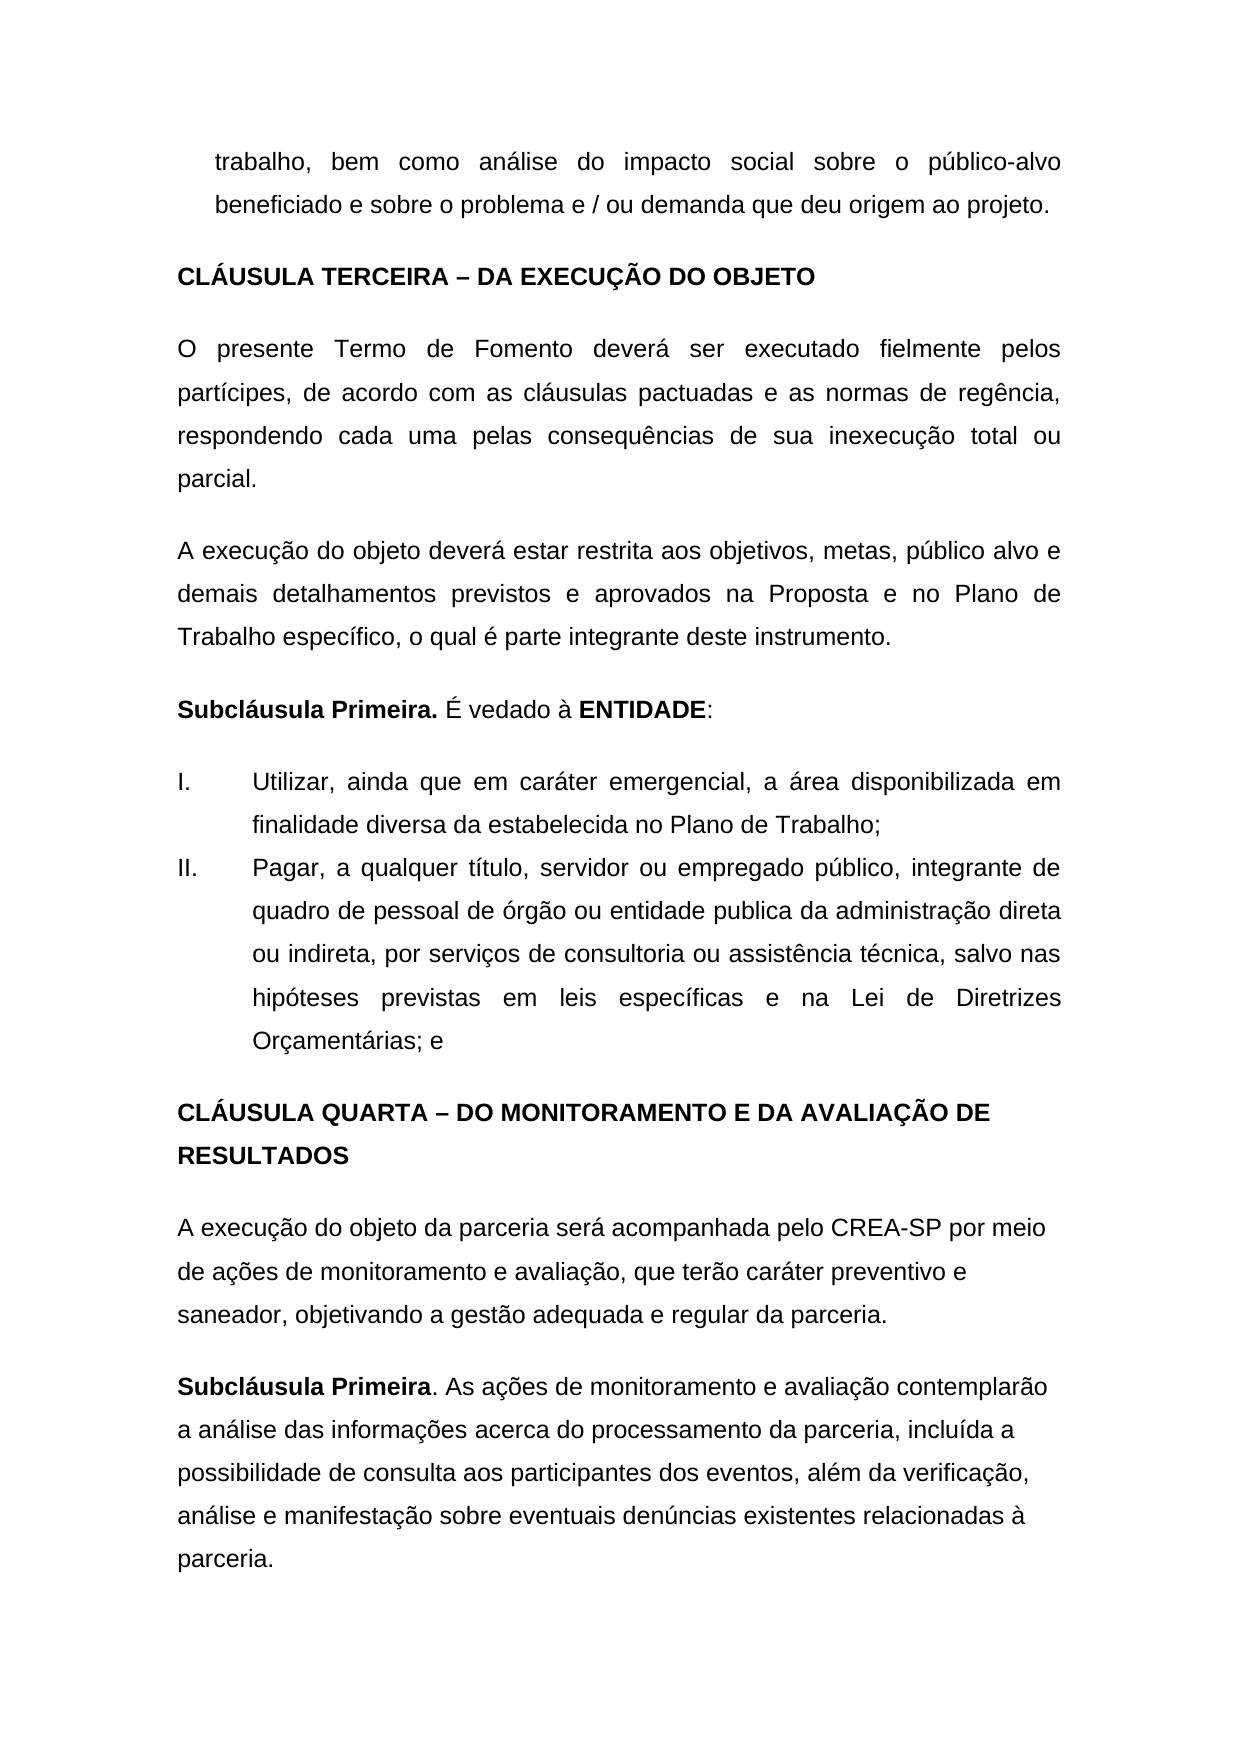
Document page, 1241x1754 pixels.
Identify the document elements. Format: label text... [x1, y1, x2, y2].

text CLÁUSULA TERCEIRA – DA EXECUÇÃO DO OBJETO [177, 262, 1090, 291]
text A execução do objeto da parceria será acompanhada pelo CREA-SP por meio de ações de monitoramento e avaliação, que terão caráter preventivo e saneador, objetivando a gestão adequada e regular da parceria. [177, 1213, 1062, 1328]
text A execução do objeto deverá estar restrita aos objetivos, metas, público alvo e demais detalhamentos previstos e aprovados na Proposta e no Plano de Trabalho específico, o qual é parte integrante deste instrumento. [177, 536, 1062, 651]
text CLÁUSULA QUARTA – DO MONITORAMENTO E DA AVALIAÇÃO DE RESULTADOS [177, 1098, 1090, 1170]
text O presente Termo de Fomento deverá ser executado fielmente pelos partícipes, de acordo com as cláusulas pactuadas e as normas de regência, respondendo cada uma pelas consequências de sua inexecução total ou parcial. [177, 334, 1062, 492]
list Utilizar, ainda que em caráter emergencial, a área disponibilizada em finalidade diversa da estabelecida no Plano de Trabalho; [177, 767, 1062, 839]
list Pagar, a qualquer título, servidor ou empregado público, integrante de quadro de pessoal de órgão ou entidade publica da administração direta ou indireta, por serviços de consultoria ou assistência técnica, salvo nas hipóteses previstas em leis específicas e na Lei de Diretrizes Orçamentárias; e [177, 853, 1062, 1054]
text Subcláusula Primeira. É vedado à ENTIDADE: [177, 694, 1090, 723]
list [177, 147, 1062, 218]
text Subcláusula Primeira. As ações de monitoramento e avaliação contemplarão a análise das informações acerca do processamento da parceria, incluída a possibilidade de consulta aos participantes dos eventos, além da verificação, análise e manifestação sobre eventuais denúncias existentes relacionadas à parceria. [177, 1372, 1062, 1573]
